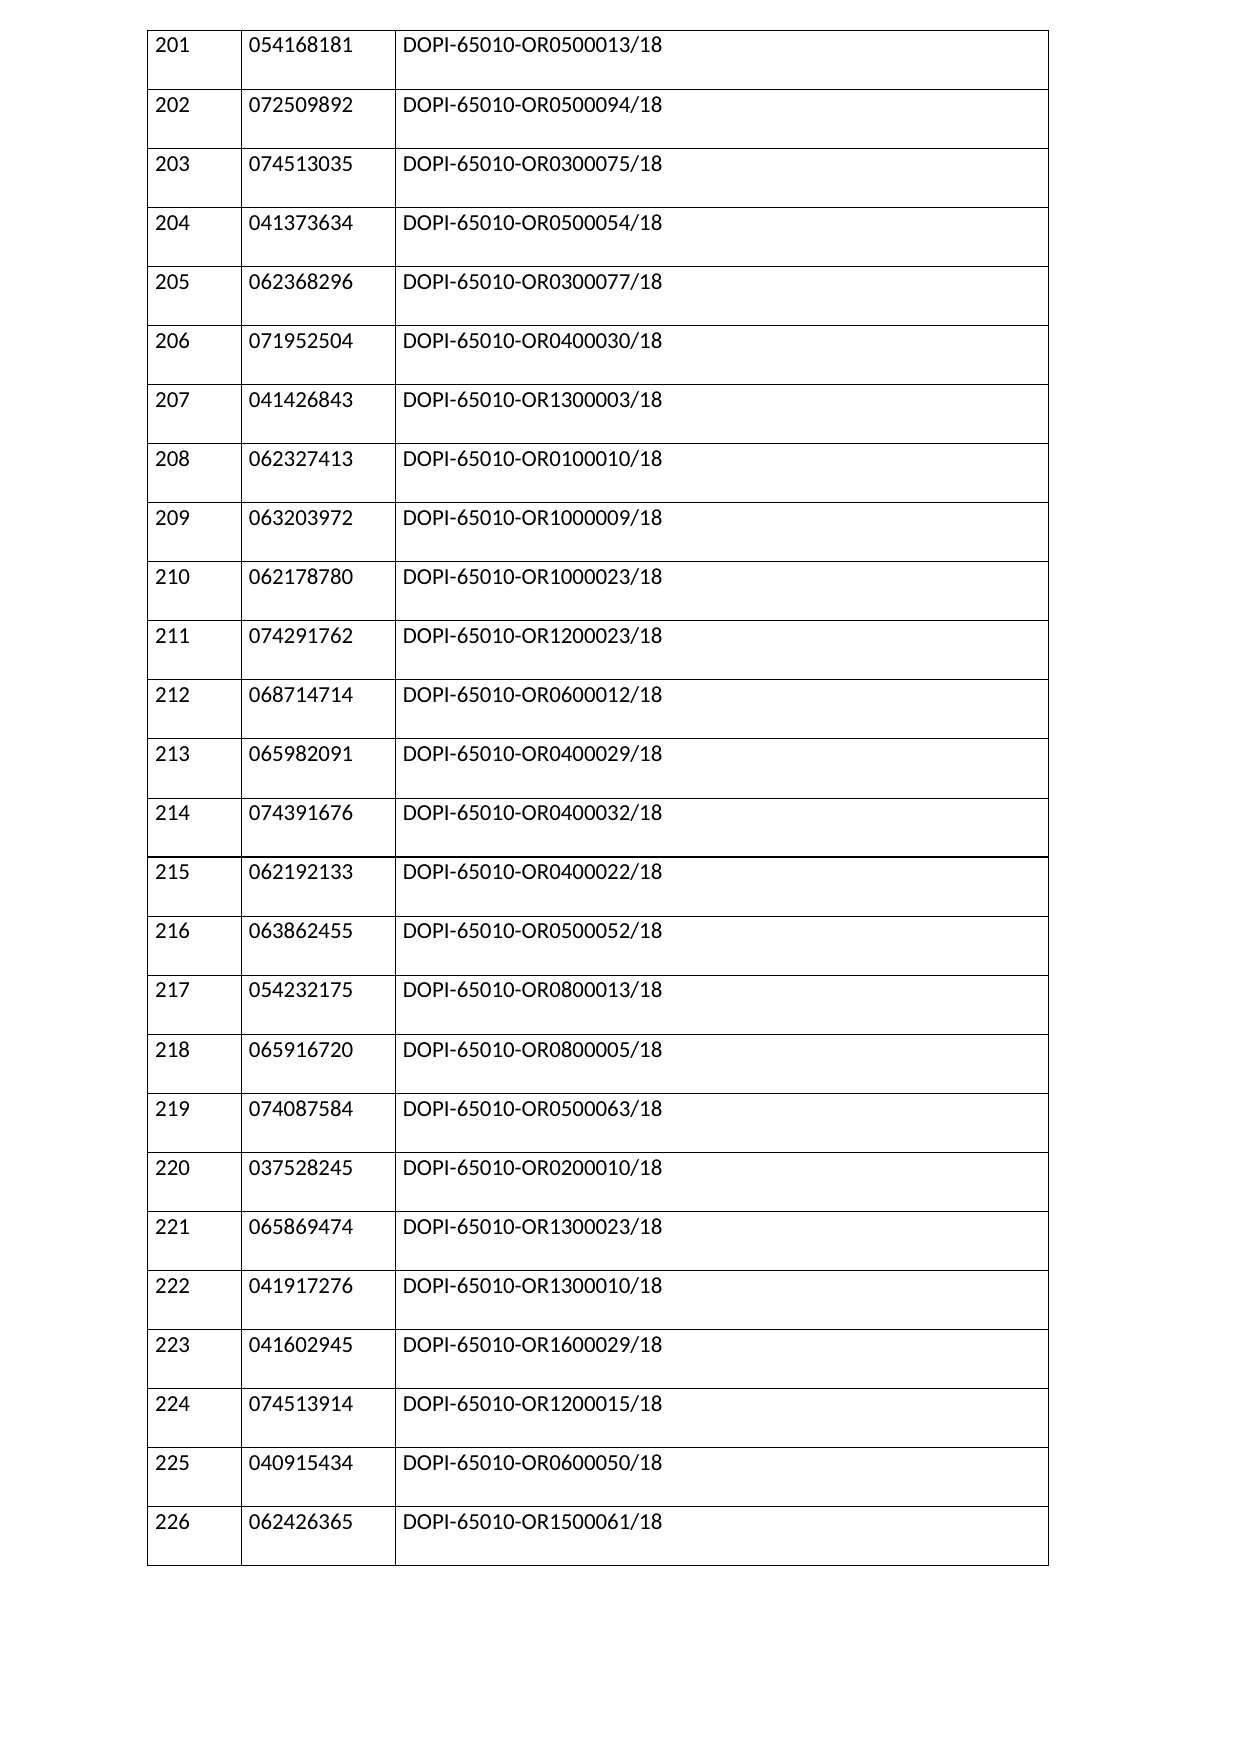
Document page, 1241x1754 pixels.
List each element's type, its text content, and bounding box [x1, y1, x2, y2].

table_cell DOPI-65010-OR0300075/18 [396, 149, 1048, 207]
table_cell DOPI-65010-OR1300023/18 [396, 1212, 1048, 1270]
table_cell DOPI-65010-OR0500054/18 [396, 208, 1048, 266]
table_cell 221 [148, 1212, 241, 1270]
table_cell 062368296 [242, 267, 395, 325]
table_cell DOPI-65010-OR0500063/18 [396, 1094, 1048, 1152]
table_cell 203 [148, 149, 241, 207]
table_cell DOPI-65010-OR0200010/18 [396, 1153, 1048, 1211]
table_cell DOPI-65010-OR1000009/18 [396, 503, 1048, 561]
table_cell 217 [148, 976, 241, 1034]
table_cell 065869474 [242, 1212, 395, 1270]
table_cell DOPI-65010-OR1300003/18 [396, 385, 1048, 443]
table_cell 204 [148, 208, 241, 266]
table_cell 213 [148, 739, 241, 797]
table_cell 074391676 [242, 799, 395, 856]
table_cell 206 [148, 326, 241, 384]
table_cell DOPI-65010-OR0400030/18 [396, 326, 1048, 384]
table_cell 211 [148, 621, 241, 679]
table_cell DOPI-65010-OR0100010/18 [396, 444, 1048, 502]
table_cell DOPI-65010-OR0500094/18 [396, 90, 1048, 148]
table_cell 074513914 [242, 1389, 395, 1447]
table_cell 225 [148, 1448, 241, 1506]
table_cell 065982091 [242, 739, 395, 797]
table_cell 212 [148, 680, 241, 738]
table_cell DOPI-65010-OR1300010/18 [396, 1271, 1048, 1329]
table_cell 071952504 [242, 326, 395, 384]
table_cell 215 [148, 858, 241, 916]
table_cell 210 [148, 562, 241, 620]
table_cell DOPI-65010-OR0500052/18 [396, 917, 1048, 974]
table_cell 223 [148, 1330, 241, 1388]
table_cell DOPI-65010-OR0800013/18 [396, 976, 1048, 1034]
table_cell DOPI-65010-OR0600050/18 [396, 1448, 1048, 1506]
table_cell DOPI-65010-OR1600029/18 [396, 1330, 1048, 1388]
table_cell 063203972 [242, 503, 395, 561]
table_cell 201 [148, 31, 241, 89]
table_cell DOPI-65010-OR1000023/18 [396, 562, 1048, 620]
table_cell 209 [148, 503, 241, 561]
table_cell DOPI-65010-OR0400029/18 [396, 739, 1048, 797]
table_cell 062327413 [242, 444, 395, 502]
table_cell 040915434 [242, 1448, 395, 1506]
table_cell 062192133 [242, 858, 395, 916]
table_cell 072509892 [242, 90, 395, 148]
table_cell DOPI-65010-OR1200023/18 [396, 621, 1048, 679]
table_cell 068714714 [242, 680, 395, 738]
table_cell 041373634 [242, 208, 395, 266]
table_cell DOPI-65010-OR0300077/18 [396, 267, 1048, 325]
table_cell 074291762 [242, 621, 395, 679]
table_cell DOPI-65010-OR1500061/18 [396, 1507, 1048, 1565]
table_cell 207 [148, 385, 241, 443]
table_cell 214 [148, 799, 241, 856]
table_cell 208 [148, 444, 241, 502]
table_cell DOPI-65010-OR0800005/18 [396, 1035, 1048, 1093]
table_cell 202 [148, 90, 241, 148]
table_cell 062178780 [242, 562, 395, 620]
table_cell 041602945 [242, 1330, 395, 1388]
table_cell DOPI-65010-OR1200015/18 [396, 1389, 1048, 1447]
table_cell DOPI-65010-OR0400032/18 [396, 799, 1048, 856]
table_cell 216 [148, 917, 241, 974]
table_cell 226 [148, 1507, 241, 1565]
table_cell 062426365 [242, 1507, 395, 1565]
table_cell 063862455 [242, 917, 395, 974]
table_cell 224 [148, 1389, 241, 1447]
table_cell DOPI-65010-OR0600012/18 [396, 680, 1048, 738]
table_cell 205 [148, 267, 241, 325]
table_cell 041426843 [242, 385, 395, 443]
table_cell DOPI-65010-OR0400022/18 [396, 858, 1048, 916]
table_cell 219 [148, 1094, 241, 1152]
table_cell 222 [148, 1271, 241, 1329]
table_cell 065916720 [242, 1035, 395, 1093]
table_cell DOPI-65010-OR0500013/18 [396, 31, 1048, 89]
table_cell 074513035 [242, 149, 395, 207]
table_cell 218 [148, 1035, 241, 1093]
table_cell 054232175 [242, 976, 395, 1034]
table_cell 074087584 [242, 1094, 395, 1152]
table_cell 037528245 [242, 1153, 395, 1211]
table_cell 220 [148, 1153, 241, 1211]
table_cell 054168181 [242, 31, 395, 89]
table_cell 041917276 [242, 1271, 395, 1329]
